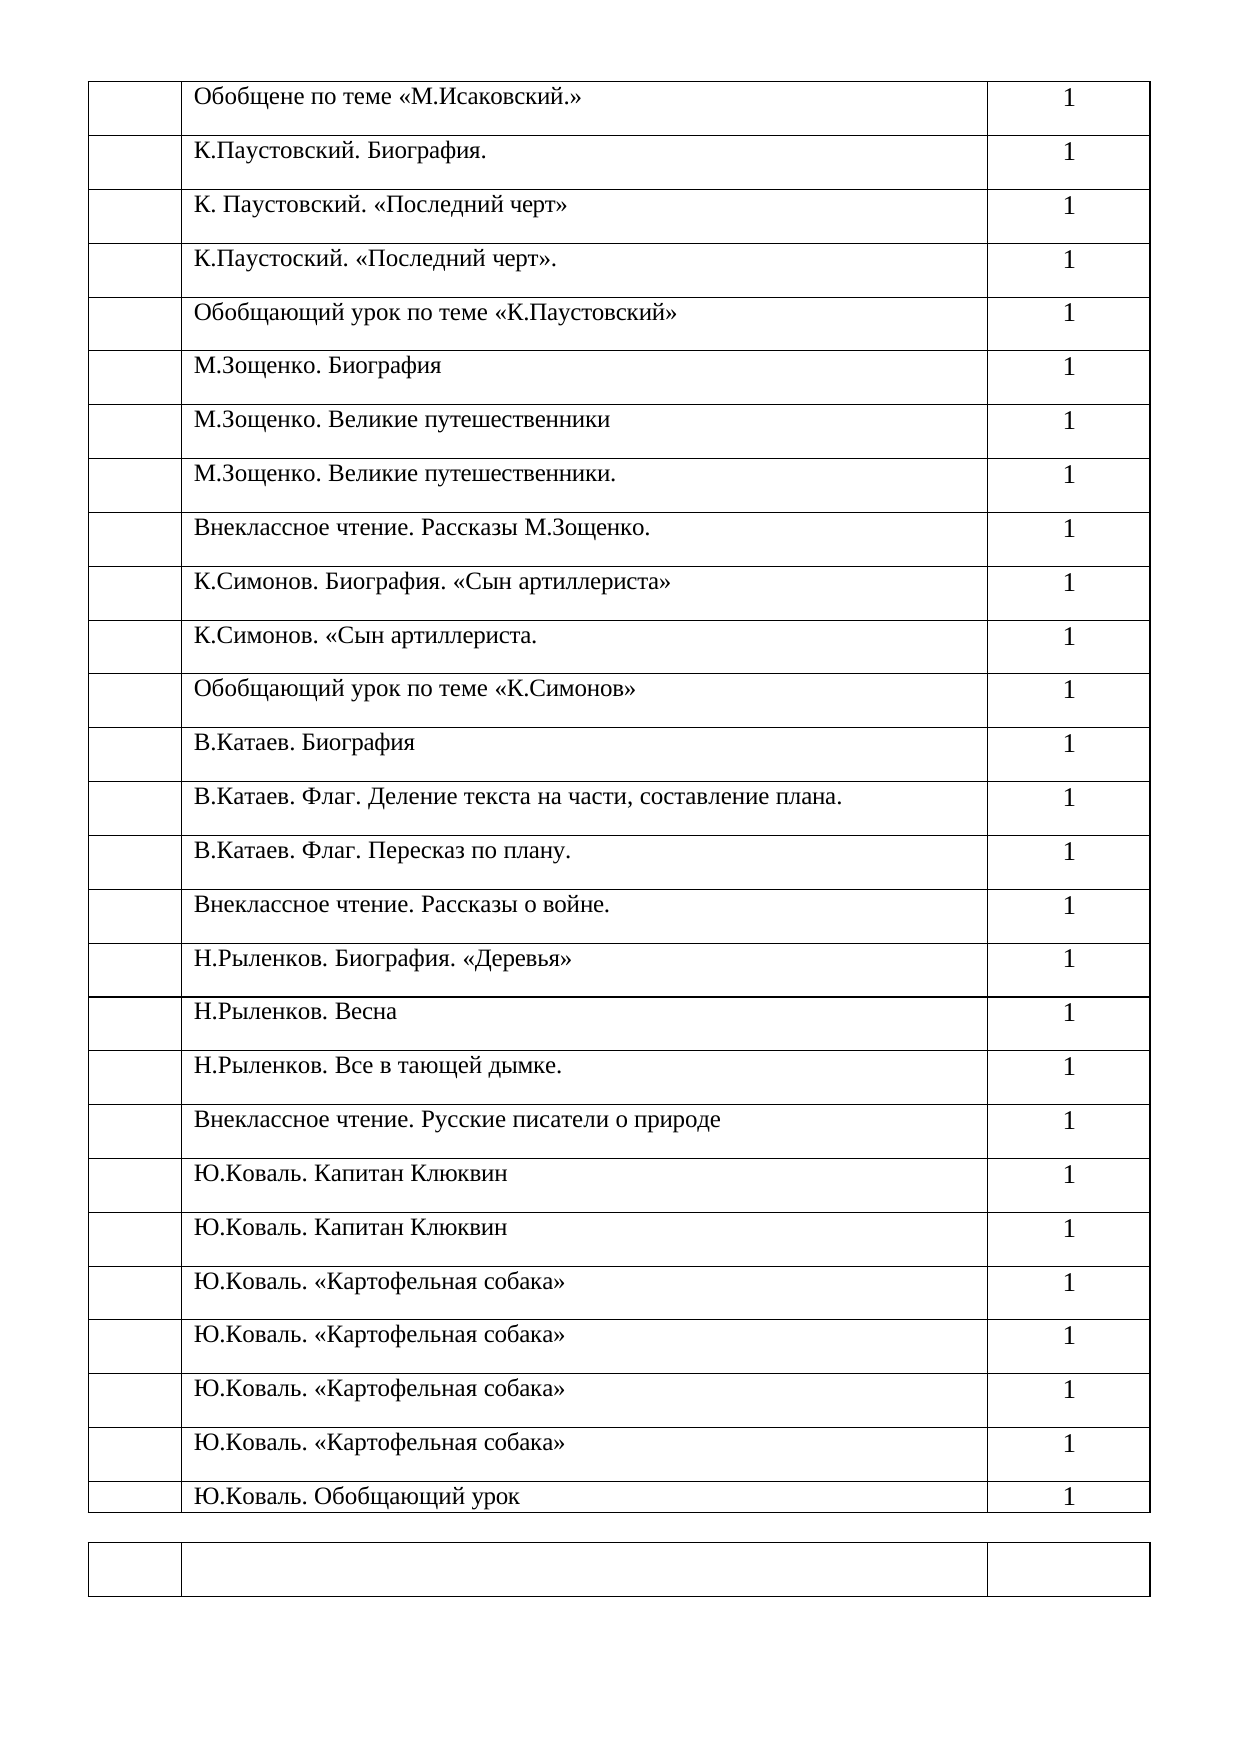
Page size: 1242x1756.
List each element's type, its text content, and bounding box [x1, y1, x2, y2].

table_cell [89, 944, 181, 996]
table_cell 1 [988, 998, 1149, 1050]
table_cell 1 [988, 1051, 1149, 1104]
table_cell К.Паустовский. Биография. [182, 136, 987, 189]
table_cell [89, 1105, 181, 1158]
table_cell Обобщающий урок по теме «К.Паустовский» [182, 298, 987, 350]
table_cell [89, 1159, 181, 1212]
table_cell [89, 405, 181, 458]
table_cell [89, 1051, 181, 1104]
table_cell [89, 244, 181, 297]
table_cell [89, 1428, 181, 1481]
table_cell М.Зощенко. Биография [182, 351, 987, 404]
table_cell [89, 567, 181, 620]
table_cell К.Симонов. «Сын артиллериста. [182, 621, 987, 673]
table_cell [89, 621, 181, 673]
table_cell [89, 513, 181, 566]
table_cell [89, 782, 181, 835]
table_cell 1 [988, 1267, 1149, 1319]
table_cell [89, 890, 181, 943]
table_cell 1 [988, 459, 1149, 512]
table_cell 1 [988, 1428, 1149, 1481]
table_cell 1 [988, 405, 1149, 458]
table_cell 1 [988, 890, 1149, 943]
table_cell К.Симонов. Биография. «Сын артиллериста» [182, 567, 987, 620]
table_cell [89, 351, 181, 404]
table_cell 1 [988, 1482, 1149, 1512]
table_cell 1 [988, 728, 1149, 781]
table_cell 1 [988, 82, 1149, 135]
table_cell Ю.Коваль. Капитан Клюквин [182, 1213, 987, 1266]
table_cell [89, 836, 181, 889]
table_cell Н.Рыленков. Биография. «Деревья» [182, 944, 987, 996]
table_cell В.Катаев. Флаг. Деление текста на части, составление плана. [182, 782, 987, 835]
table_header [182, 1543, 987, 1596]
table_cell К.Паустоский. «Последний черт». [182, 244, 987, 297]
table_cell Н.Рыленков. Весна [182, 998, 987, 1050]
table_cell М.Зощенко. Великие путешественники [182, 405, 987, 458]
table_cell [89, 1213, 181, 1266]
table_cell [89, 998, 181, 1050]
table_cell 1 [988, 190, 1149, 243]
table_cell Н.Рыленков. Все в тающей дымке. [182, 1051, 987, 1104]
table_cell 1 [988, 621, 1149, 673]
table_header [988, 1543, 1149, 1596]
table_cell 1 [988, 1213, 1149, 1266]
table_cell 1 [988, 1105, 1149, 1158]
table_cell 1 [988, 944, 1149, 996]
table_cell [89, 1267, 181, 1319]
table_cell В.Катаев. Флаг. Пересказ по плану. [182, 836, 987, 889]
table_cell 1 [988, 1320, 1149, 1373]
table_cell 1 [988, 836, 1149, 889]
table_cell 1 [988, 298, 1149, 350]
table_cell К. Паустовский. «Последний черт» [182, 190, 987, 243]
table_cell 1 [988, 136, 1149, 189]
table_cell [89, 728, 181, 781]
table_cell В.Катаев. Биография [182, 728, 987, 781]
table_cell Внеклассное чтение. Рассказы о войне. [182, 890, 987, 943]
table_cell [89, 82, 181, 135]
table_cell 1 [988, 351, 1149, 404]
table_cell Ю.Коваль. «Картофельная собака» [182, 1320, 987, 1373]
table_cell 1 [988, 674, 1149, 727]
table_cell 1 [988, 1374, 1149, 1427]
table_cell [89, 1320, 181, 1373]
table_cell Ю.Коваль. «Картофельная собака» [182, 1267, 987, 1319]
table_cell [89, 459, 181, 512]
table_cell Ю.Коваль. Обобщающий урок [182, 1482, 987, 1512]
table_cell Ю.Коваль. «Картофельная собака» [182, 1374, 987, 1427]
table_header [89, 1543, 181, 1596]
table_cell [89, 674, 181, 727]
table_cell 1 [988, 244, 1149, 297]
table_cell 1 [988, 782, 1149, 835]
table_cell Внеклассное чтение. Рассказы М.Зощенко. [182, 513, 987, 566]
table_cell Ю.Коваль. «Картофельная собака» [182, 1428, 987, 1481]
table_cell Обобщающий урок по теме «К.Симонов» [182, 674, 987, 727]
table_cell [89, 136, 181, 189]
table_cell М.Зощенко. Великие путешественники. [182, 459, 987, 512]
table_cell Ю.Коваль. Капитан Клюквин [182, 1159, 987, 1212]
table_cell 1 [988, 567, 1149, 620]
table_cell 1 [988, 513, 1149, 566]
table_cell Внеклассное чтение. Русские писатели о природе [182, 1105, 987, 1158]
table_cell Обобщене по теме «М.Исаковский.» [182, 82, 987, 135]
table_cell [89, 1374, 181, 1427]
table_cell [89, 298, 181, 350]
table_cell 1 [988, 1159, 1149, 1212]
table_cell [89, 1482, 181, 1512]
table_cell [89, 190, 181, 243]
